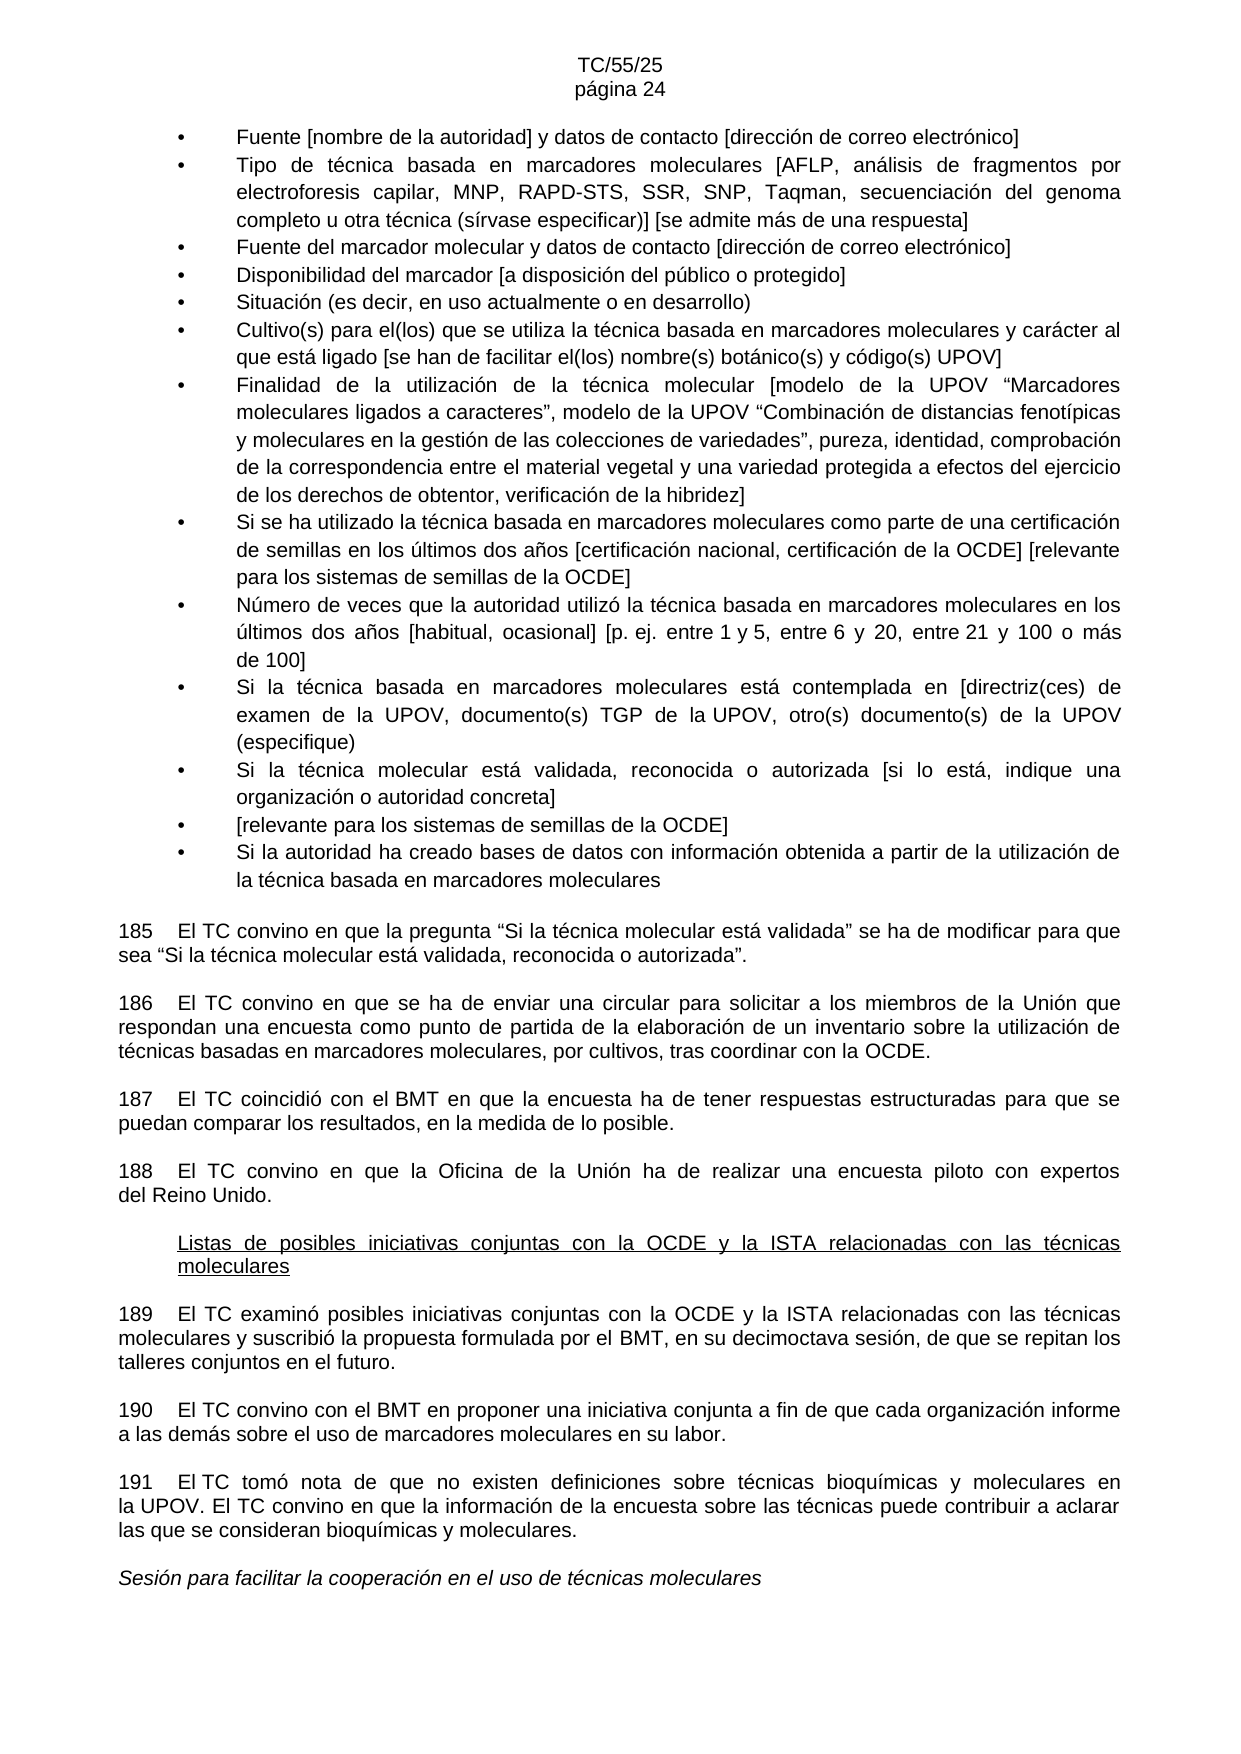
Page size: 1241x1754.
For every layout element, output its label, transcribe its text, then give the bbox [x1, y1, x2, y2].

subtitle Sesión para facilitar la cooperación en el uso de técnicas moleculares [118, 1566, 1122, 1590]
list Situación (es decir, en uso actualmente o en desarrollo) [177, 290, 1122, 314]
text El TC convino en que la Oficina de la Unión ha de realizar una encuesta piloto con expertos del Reino Unido. [118, 1158, 1122, 1206]
list Fuente del marcador molecular y datos de contacto [dirección de correo electrónico] [177, 235, 1122, 259]
list Disponibilidad del marcador [a disposición del público o protegido] [177, 262, 1122, 286]
text El TC examinó posibles iniciativas conjuntas con la OCDE y la ISTA relacionadas con las técnicas moleculares y suscribió la propuesta formulada por el BMT, en su decimoctava sesión, de que se repitan los talleres conjuntos en el futuro. [118, 1302, 1122, 1374]
text El TC tomó nota de que no existen definiciones sobre técnicas bioquímicas y moleculares en la UPOV. El TC convino en que la información de la encuesta sobre las técnicas puede contribuir a aclarar las que se consideran bioquímicas y moleculares. [118, 1470, 1122, 1542]
list Si la técnica basada en marcadores moleculares está contemplada en [directriz(ces) de examen de la UPOV, documento(s) TGP de la UPOV, otro(s) documento(s) de la UPOV (especifique) [177, 675, 1122, 754]
list Cultivo(s) para el(los) que se utiliza la técnica basada en marcadores moleculares y carácter al que está ligado [se han de facilitar el(los) nombre(s) botánico(s) y código(s) UPOV] [177, 317, 1122, 369]
text El TC convino en que la pregunta “Si la técnica molecular está validada” se ha de modificar para que sea “Si la técnica molecular está validada, reconocida o autorizada”. [118, 919, 1122, 967]
list Si la autoridad ha creado bases de datos con información obtenida a partir de la utilización de la técnica basada en marcadores moleculares [177, 840, 1122, 891]
text El TC coincidió con el BMT en que la encuesta ha de tener respuestas estructuradas para que se puedan comparar los resultados, en la medida de lo posible. [118, 1087, 1122, 1134]
list Tipo de técnica basada en marcadores moleculares [AFLP, análisis de fragmentos por electroforesis capilar, MNP, RAPD-STS, SSR, SNP, Taqman, secuenciación del genoma completo u otra técnica (sírvase especificar)] [se admite más de una respuesta] [177, 152, 1122, 231]
list [relevante para los sistemas de semillas de la OCDE] [177, 812, 1122, 836]
list Si se ha utilizado la técnica basada en marcadores moleculares como parte de una certificación de semillas en los últimos dos años [certificación nacional, certificación de la OCDE] [relevante para los sistemas de semillas de la OCDE] [177, 510, 1122, 589]
list Número de veces que la autoridad utilizó la técnica basada en marcadores moleculares en los últimos dos años [habitual, ocasional] [p. ej. entre 1 y 5, entre 6 y 20, entre 21 y 100 o más de 100] [177, 592, 1122, 671]
list Fuente [nombre de la autoridad] y datos de contacto [dirección de correo electrónico] [177, 125, 1122, 149]
text El TC convino con el BMT en proponer una iniciativa conjunta a fin de que cada organización informe a las demás sobre el uso de marcadores moleculares en su labor. [118, 1398, 1122, 1446]
list Finalidad de la utilización de la técnica molecular [modelo de la UPOV “Marcadores moleculares ligados a caracteres”, modelo de la UPOV “Combinación de distancias fenotípicas y moleculares en la gestión de las colecciones de variedades”, pureza, identidad, comprobación de la correspondencia entre el material vegetal y una variedad protegida a efectos del ejercicio de los derechos de obtentor, verificación de la hibridez] [177, 372, 1122, 506]
text El TC convino en que se ha de enviar una circular para solicitar a los miembros de la Unión que respondan una encuesta como punto de partida de la elaboración de un inventario sobre la utilización de técnicas basadas en marcadores moleculares, por cultivos, tras coordinar con la OCDE. [118, 991, 1122, 1063]
list Si la técnica molecular está validada, reconocida o autorizada [si lo está, indique una organización o autoridad concreta] [177, 757, 1122, 809]
subtitle Listas de posibles iniciativas conjuntas con la OCDE y la ISTA relacionadas con las técnicas moleculares [177, 1230, 1122, 1278]
